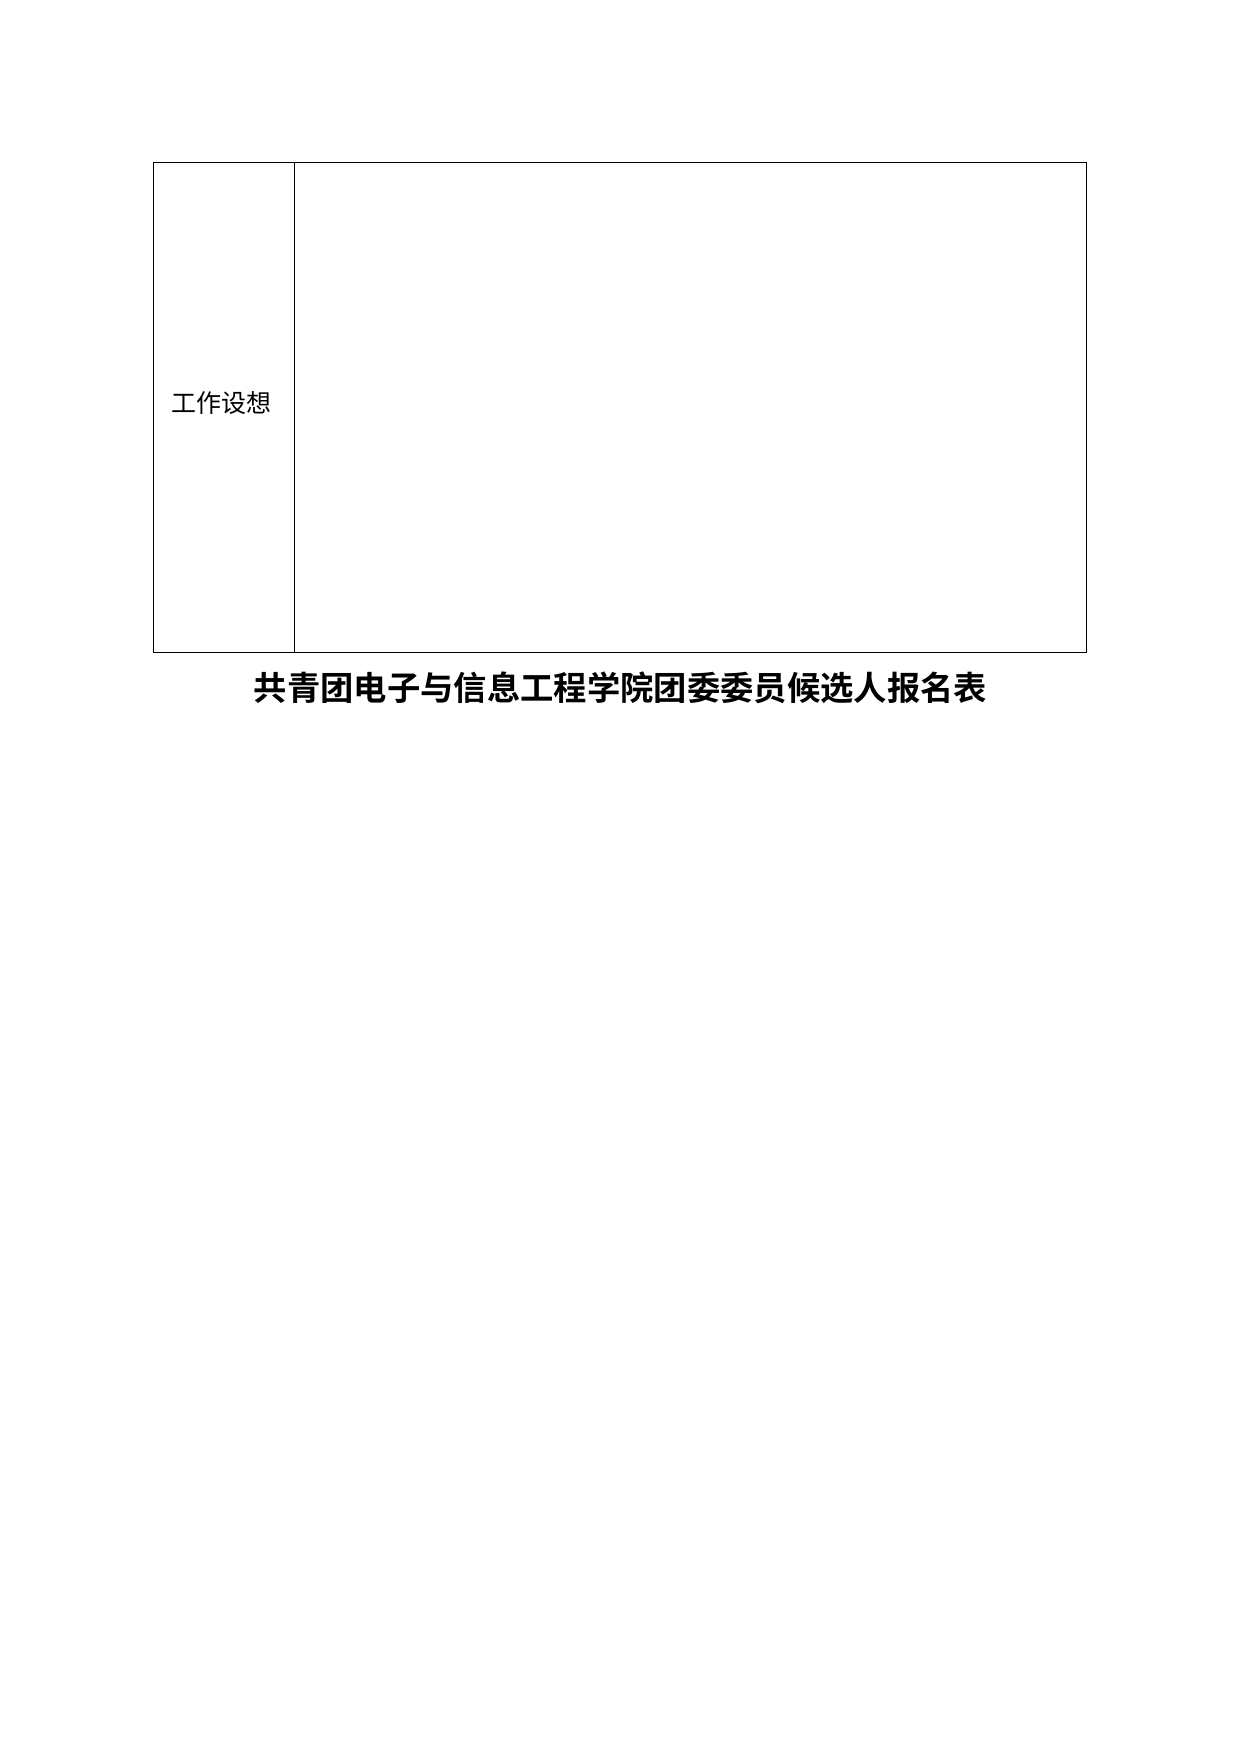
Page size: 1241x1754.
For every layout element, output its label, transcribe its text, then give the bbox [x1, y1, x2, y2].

table_cell [295, 163, 1086, 652]
text 共青团电子与信息工程学院团委委员候选人报名表 [187, 653, 1053, 718]
table_cell 工作设想 [154, 163, 294, 652]
